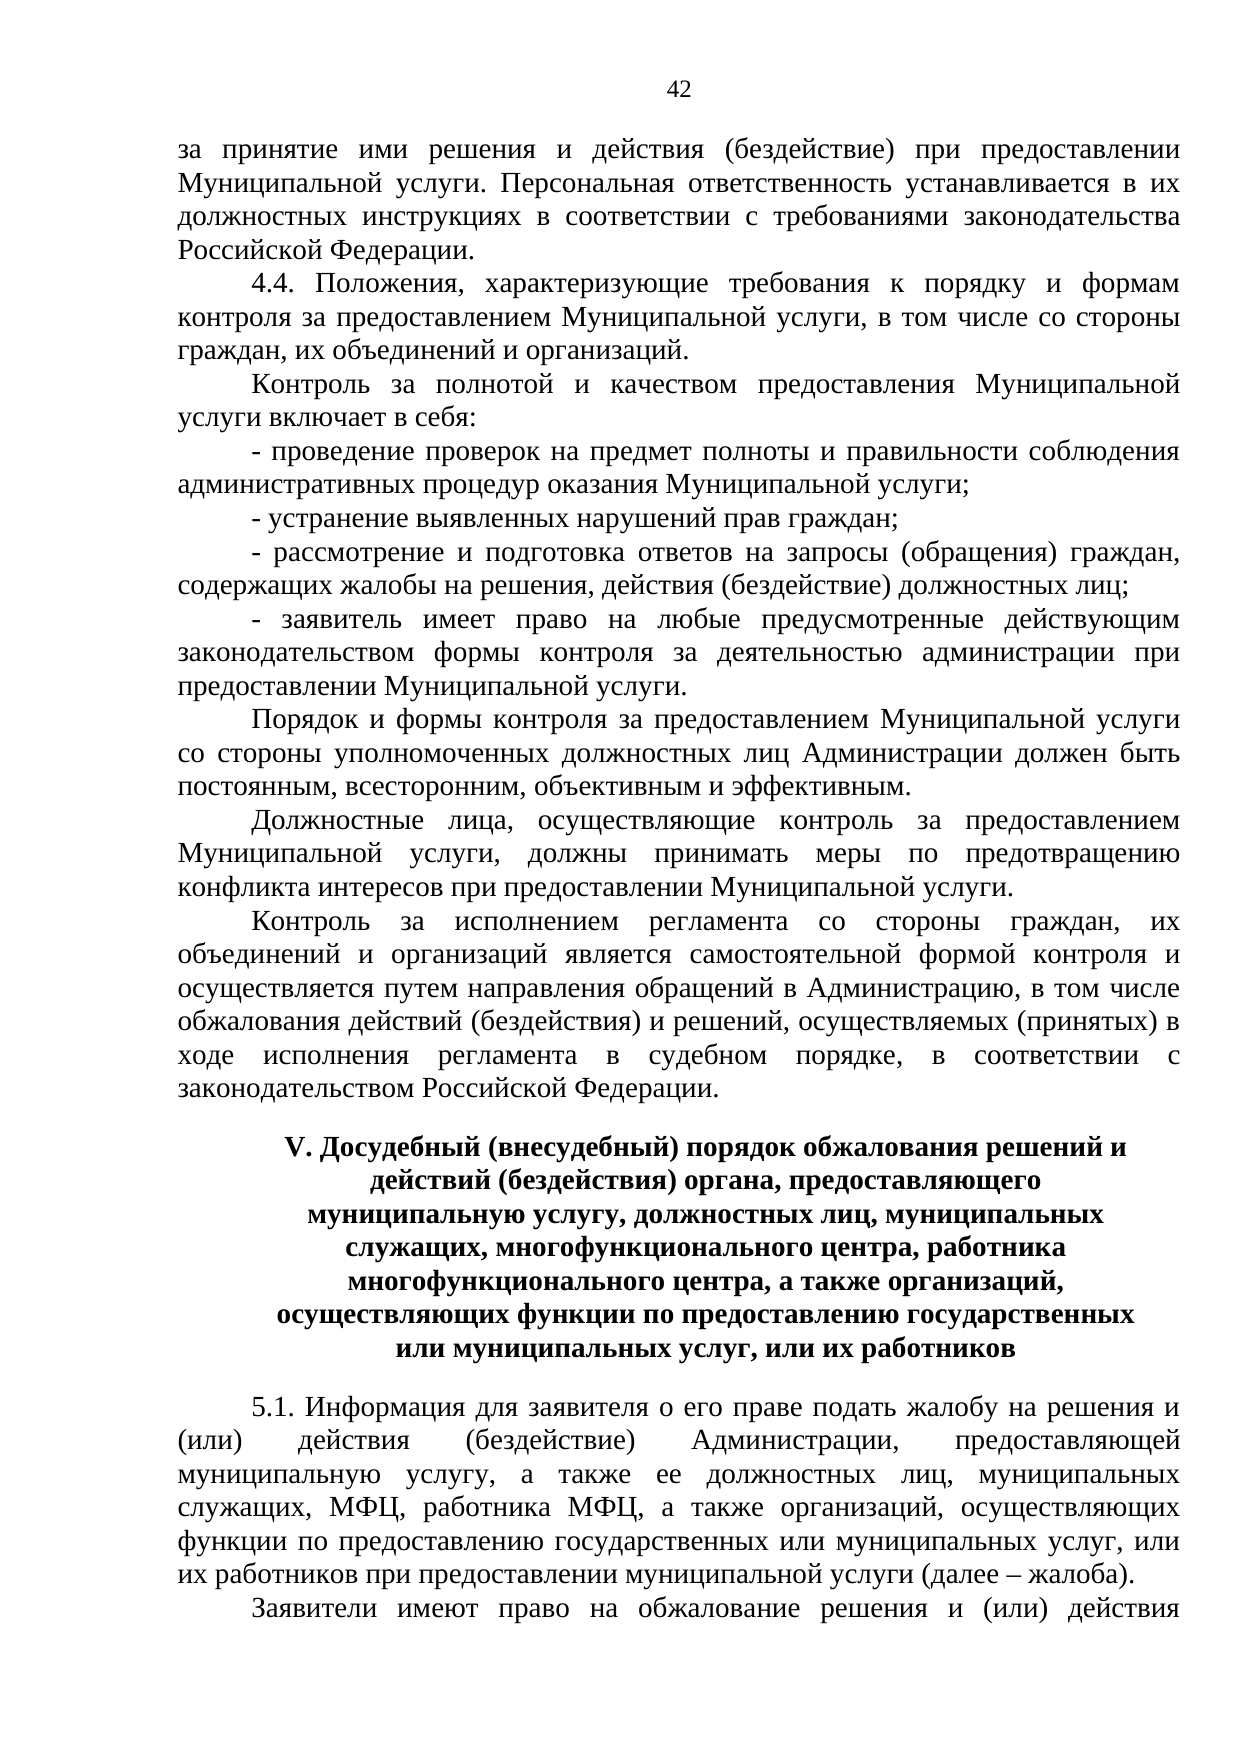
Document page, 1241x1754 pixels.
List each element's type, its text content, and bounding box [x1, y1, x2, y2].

text - проведение проверок на предмет полноты и правильности соблюдения административных процедур оказания Муниципальной услуги; [177, 433, 1181, 500]
text - рассмотрение и подготовка ответов на запросы (обращения) граждан, содержащих жалобы на решения, действия (бездействие) должностных лиц; [177, 534, 1181, 601]
text - заявитель имеет право на любые предусмотренные действующим законодательством формы контроля за деятельностью администрации при предоставлении Муниципальной услуги. [177, 601, 1181, 701]
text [177, 131, 1181, 265]
text Порядок и формы контроля за предоставлением Муниципальной услуги со стороны уполномоченных должностных лиц Администрации должен быть постоянным, всесторонним, объективным и эффективным. [177, 701, 1181, 802]
text 4.4. Положения, характеризующие требования к порядку и формам контроля за предоставлением Муниципальной услуги, в том числе со стороны граждан, их объединений и организаций. [177, 265, 1181, 366]
text Контроль за полнотой и качеством предоставления Муниципальной услуги включает в себя: [177, 366, 1181, 433]
text Должностные лица, осуществляющие контроль за предоставлением Муниципальной услуги, должны принимать меры по предотвращению конфликта интересов при предоставлении Муниципальной услуги. [177, 802, 1181, 903]
text Контроль за исполнением регламента со стороны граждан, их объединений и организаций является самостоятельной формой контроля и осуществляется путем направления обращений в Администрацию, в том числе обжалования действий (бездействия) и решений, осуществляемых (принятых) в ходе исполнения регламента в судебном порядке, в соответствии с законодательством Российской Федерации. [177, 903, 1181, 1104]
text 5.1. Информация для заявителя о его праве подать жалобу на решения и (или) действия (бездействие) Администрации, предоставляющей муниципальную услугу, а также ее должностных лиц, муниципальных служащих, МФЦ, работника МФЦ, а также организаций, осуществляющих функции по предоставлению государственных или муниципальных услуг, или их работников при предоставлении муниципальной услуги (далее – жалоба). [177, 1389, 1181, 1590]
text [177, 1590, 1181, 1623]
text V. Досудебный (внесудебный) порядок обжалования решений и действий (бездействия) органа, предоставляющего муниципальную услугу, должностных лиц, муниципальных служащих, многофункционального центра, работника многофункционального центра, а также организаций, осуществляющих функции по предоставлению государственных или муниципальных услуг, или их работников [260, 1129, 1152, 1364]
text - устранение выявленных нарушений прав граждан; [177, 500, 1181, 534]
